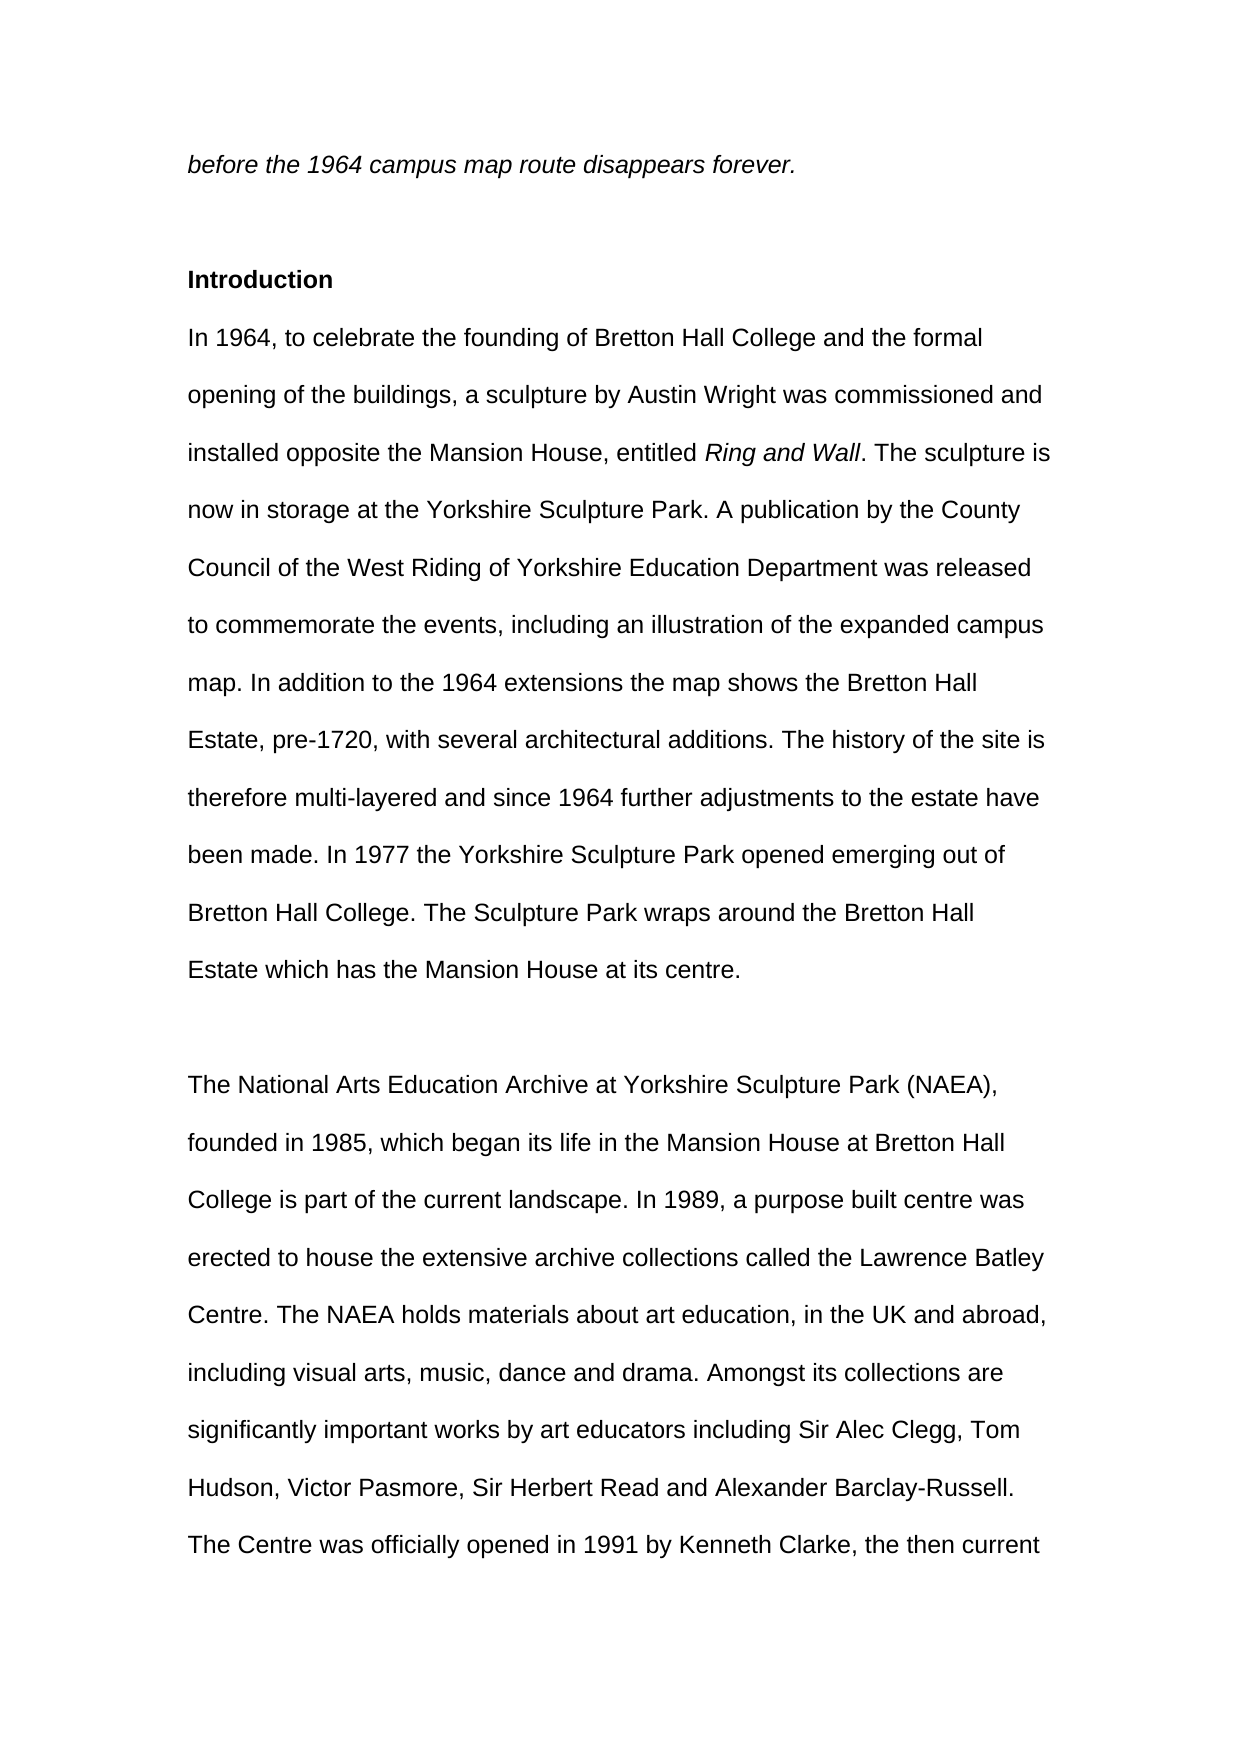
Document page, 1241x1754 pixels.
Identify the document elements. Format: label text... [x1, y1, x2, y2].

text Introduction [187, 265, 1053, 294]
text In 1964, to celebrate the founding of Bretton Hall College and the formal opening of the buildings, a sculpture by Austin Wright was commissioned and installed opposite the Mansion House, entitled Ring and Wall. The sculpture is now in storage at the Yorkshire Sculpture Park. A publication by the County Council of the West Riding of Yorkshire Education Department was released to commemorate the events, including an illustration of the expanded campus map. In addition to the 1964 extensions the map shows the Bretton Hall Estate, pre-1720, with several architectural additions. The history of the site is therefore multi-layered and since 1964 further adjustments to the estate have been made. In 1977 the Yorkshire Sculpture Park opened emerging out of Bretton Hall College. The Sculpture Park wraps around the Bretton Hall Estate which has the Mansion House at its centre. [187, 322, 1053, 984]
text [187, 150, 1053, 179]
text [187, 1070, 1053, 1559]
